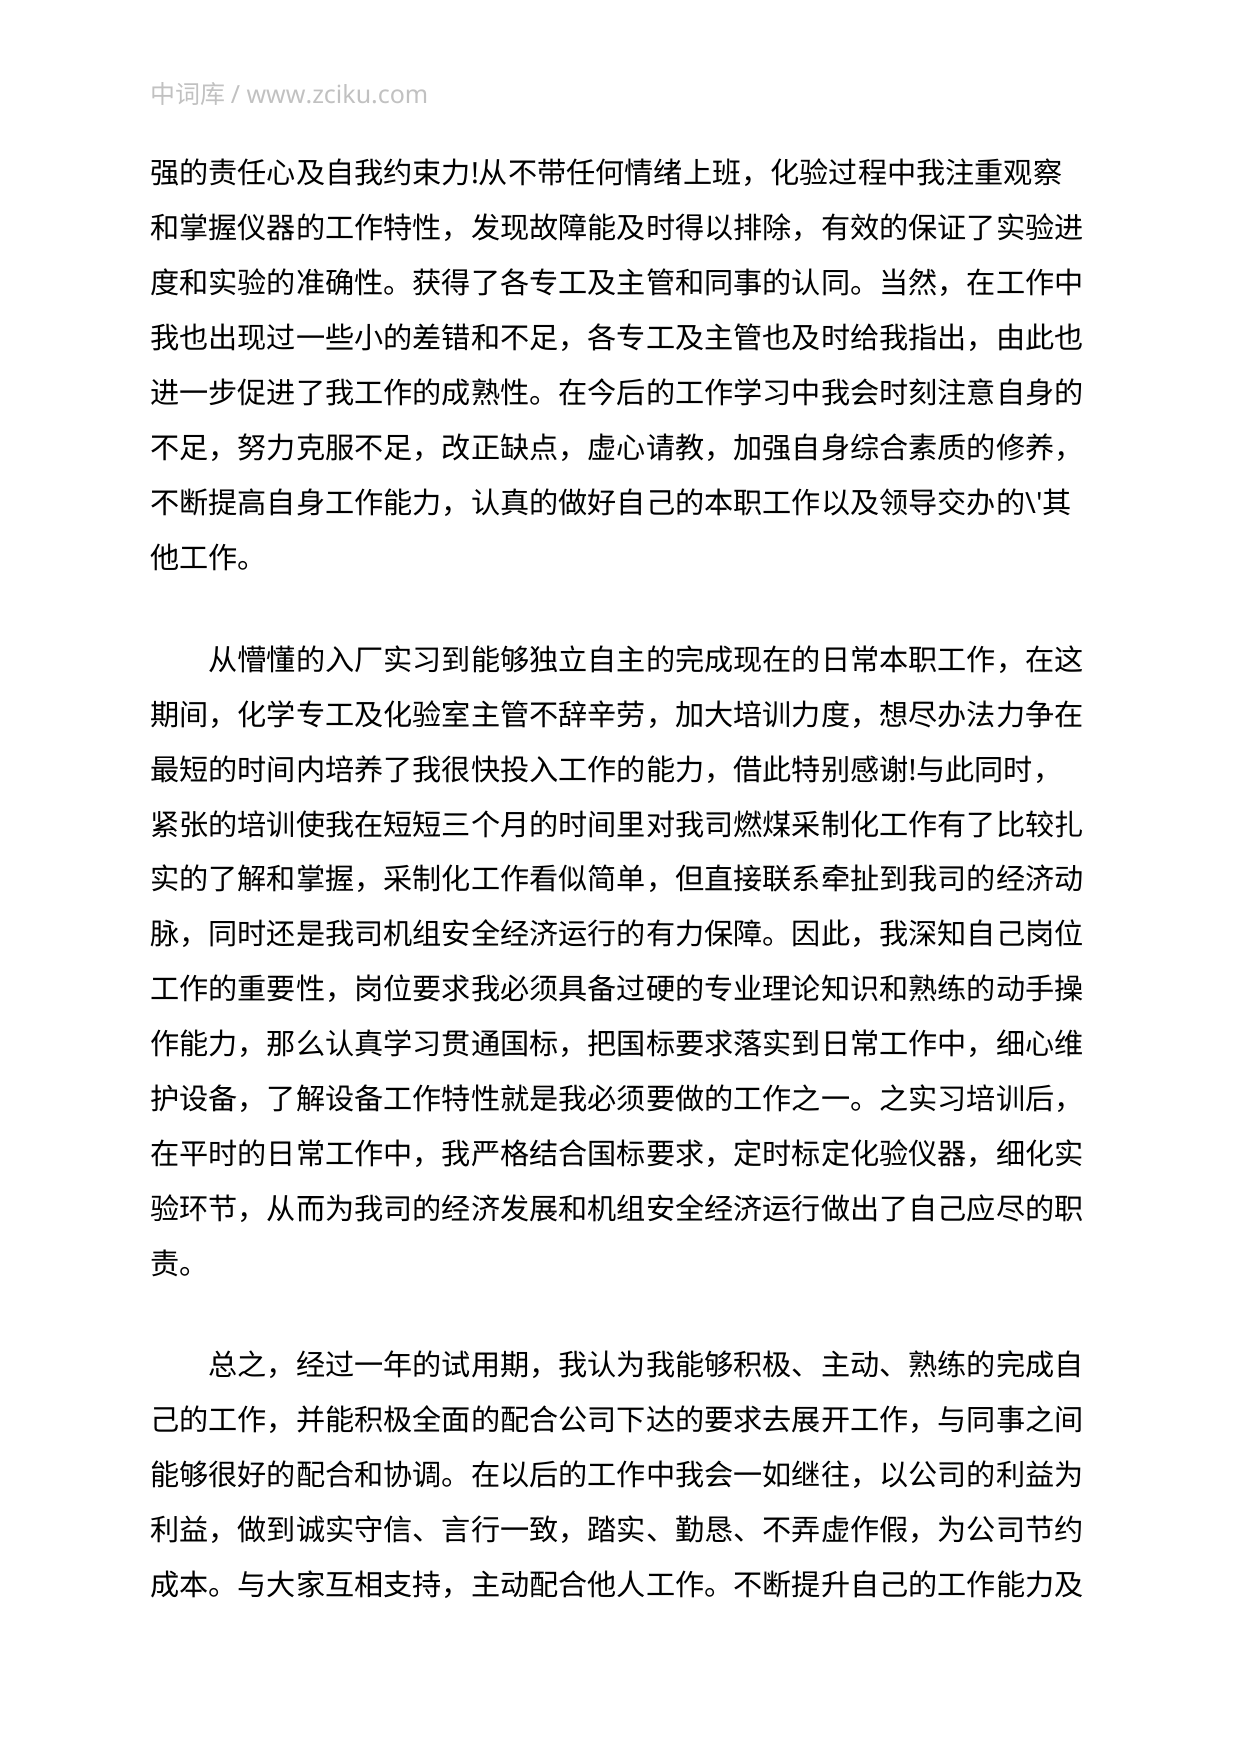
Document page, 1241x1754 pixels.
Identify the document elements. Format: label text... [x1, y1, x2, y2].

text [150, 150, 1090, 577]
text 从懵懂的入厂实习到能够独立自主的完成现在的日常本职工作，在这期间，化学专工及化验室主管不辞辛劳，加大培训力度，想尽办法力争在最短的时间内培养了我很快投入工作的能力，借此特别感谢!与此同时，紧张的培训使我在短短三个月的时间里对我司燃煤采制化工作有了比较扎实的了解和掌握，采制化工作看似简单，但直接联系牵扯到我司的经济动脉，同时还是我司机组安全经济运行的有力保障。因此，我深知自己岗位工作的重要性，岗位要求我必须具备过硬的专业理论知识和熟练的动手操作能力，那么认真学习贯通国标，把国标要求落实到日常工作中，细心维护设备，了解设备工作特性就是我必须要做的工作之一。之实习培训后，在平时的日常工作中，我严格结合国标要求，定时标定化验仪器，细化实验环节，从而为我司的经济发展和机组安全经济运行做出了自己应尽的职责。 [150, 636, 1090, 1282]
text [150, 1342, 1090, 1604]
